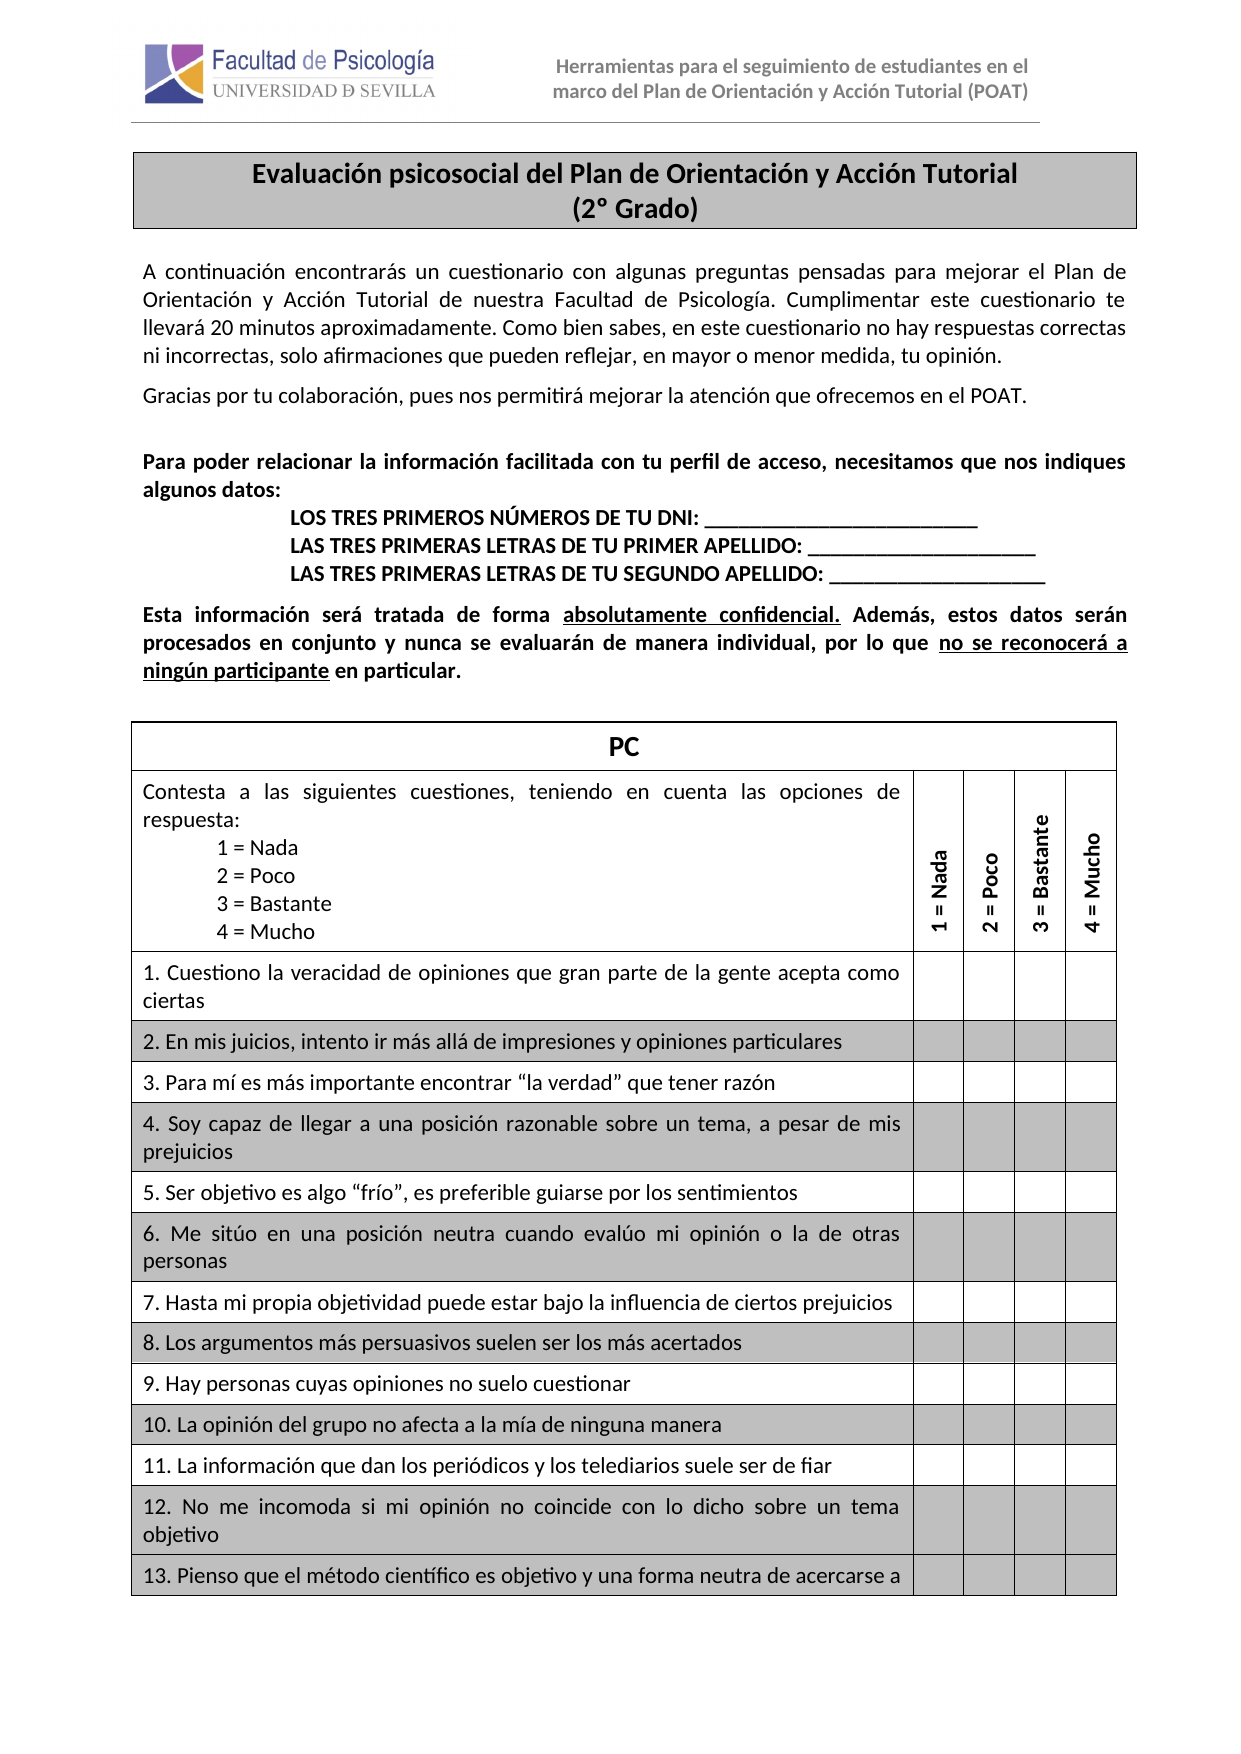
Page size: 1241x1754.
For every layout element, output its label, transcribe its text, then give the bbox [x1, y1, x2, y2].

table_cell [914, 1555, 963, 1595]
table_cell 4 = Mucho [1066, 771, 1116, 951]
text LAS TRES PRIMERAS LETRAS DE TU SEGUNDO APELLIDO: ___________________ [290, 559, 1128, 587]
table_cell 1 = Nada [914, 771, 963, 951]
table_cell 1. Cuestiono la veracidad de opiniones que gran parte de la gente acepta como ciertas [132, 952, 913, 1020]
table_cell 2 = Poco [964, 771, 1014, 951]
table_cell [1066, 1282, 1116, 1322]
text Para poder relacionar la información facilitada con tu perfil de acceso, necesitamos que nos indiques algunos datos: [143, 447, 1128, 503]
text LAS TRES PRIMERAS LETRAS DE TU PRIMER APELLIDO: ____________________ [290, 531, 1128, 559]
table_cell [914, 1062, 963, 1102]
table_cell [1066, 1323, 1116, 1362]
table_cell 4. Soy capaz de llegar a una posición razonable sobre un tema, a pesar de mis prejuicios [132, 1103, 913, 1171]
table_cell [1015, 1103, 1065, 1171]
table_cell [914, 1282, 963, 1322]
table_cell [914, 1021, 963, 1061]
table_cell [964, 1282, 1014, 1322]
table_cell 7. Hasta mi propia objetividad puede estar bajo la influencia de ciertos prejuicios [132, 1282, 913, 1322]
table_cell [914, 1103, 963, 1171]
table_cell [1066, 1555, 1116, 1595]
table_cell [914, 1323, 963, 1362]
table_cell [964, 1323, 1014, 1362]
table_cell [1015, 1364, 1065, 1403]
table_cell [1066, 1021, 1116, 1061]
table_cell [1066, 1172, 1116, 1212]
table_cell 3. Para mí es más importante encontrar “la verdad” que tener razón [132, 1062, 913, 1102]
table_cell [1015, 1172, 1065, 1212]
table_cell [1015, 1486, 1065, 1554]
text Gracias por tu colaboración, pues nos permitirá mejorar la atención que ofrecemos en el POAT. [143, 382, 1128, 410]
table_cell [914, 1405, 963, 1444]
table_cell [1015, 1555, 1065, 1595]
table_header PC [132, 723, 1116, 770]
text Esta información será tratada de forma absolutamente confidencial. Además, estos datos serán procesados en conjunto y nunca se evaluarán de manera individual, por lo que no se reconocerá a ningún participante en particular. [143, 600, 1128, 684]
text A continuación encontrarás un cuestionario con algunas preguntas pensadas para mejorar el Plan de Orientación y Acción Tutorial de nuestra Facultad de Psicología. Cumplimentar este cuestionario te llevará 20 minutos aproximadamente. Como bien sabes, en este cuestionario no hay respuestas correctas ni incorrectas, solo afirmaciones que pueden reflejar, en mayor o menor medida, tu opinión. [143, 257, 1128, 369]
table_cell [1066, 1364, 1116, 1403]
table_cell [914, 1213, 963, 1281]
table_cell [964, 1021, 1014, 1061]
table_cell [1066, 1445, 1116, 1485]
table_cell [964, 1486, 1014, 1554]
table_cell [1015, 952, 1065, 1020]
table_cell 5. Ser objetivo es algo “frío”, es preferible guiarse por los sentimientos [132, 1172, 913, 1212]
table_cell 6. Me sitúo en una posición neutra cuando evalúo mi opinión o la de otras personas [132, 1213, 913, 1281]
table_cell [964, 952, 1014, 1020]
table_cell [1066, 1062, 1116, 1102]
table_cell [964, 1364, 1014, 1403]
table_cell Contesta a las siguientes cuestiones, teniendo en cuenta las opciones de respuesta: 1 = Nada 2 = Poco 3 = Bastante 4 = Mucho [132, 771, 913, 951]
table_cell [964, 1213, 1014, 1281]
text Evaluación psicosocial del Plan de Orientación y Acción Tutorial [134, 153, 1136, 187]
table_cell [1066, 1405, 1116, 1444]
table_cell [914, 1172, 963, 1212]
table_cell 10. La opinión del grupo no afecta a la mía de ninguna manera [132, 1405, 913, 1444]
table_cell [1015, 1213, 1065, 1281]
table_cell [964, 1062, 1014, 1102]
table_cell [914, 1486, 963, 1554]
table_cell [1066, 1213, 1116, 1281]
table_cell 12. No me incomoda si mi opinión no coincide con lo dicho sobre un tema objetivo [132, 1486, 913, 1554]
table_cell [1066, 1103, 1116, 1171]
picture [108, 12, 472, 135]
table_cell 9. Hay personas cuyas opiniones no suelo cuestionar [132, 1364, 913, 1403]
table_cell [132, 1555, 913, 1595]
table_cell [1066, 952, 1116, 1020]
table_cell [964, 1103, 1014, 1171]
table_cell [914, 1364, 963, 1403]
text LOS TRES PRIMEROS NÚMEROS DE TU DNI: ________________________ [290, 503, 1128, 531]
table_cell 2. En mis juicios, intento ir más allá de impresiones y opiniones particulares [132, 1021, 913, 1061]
table_cell 3 = Bastante [1015, 771, 1065, 951]
table_cell [1015, 1282, 1065, 1322]
table_cell [964, 1555, 1014, 1595]
table_cell 11. La información que dan los periódicos y los telediarios suele ser de fiar [132, 1445, 913, 1485]
table_cell [1015, 1405, 1065, 1444]
text (2º Grado) [134, 187, 1136, 228]
table_cell [1066, 1486, 1116, 1554]
table_cell [1015, 1062, 1065, 1102]
table_cell [1015, 1323, 1065, 1362]
table_cell [914, 1445, 963, 1485]
table_cell [914, 952, 963, 1020]
table_cell 8. Los argumentos más persuasivos suelen ser los más acertados [132, 1323, 913, 1362]
table_cell [964, 1172, 1014, 1212]
table_cell [1015, 1445, 1065, 1485]
table_cell [1015, 1021, 1065, 1061]
table_cell [964, 1445, 1014, 1485]
table_cell [964, 1405, 1014, 1444]
